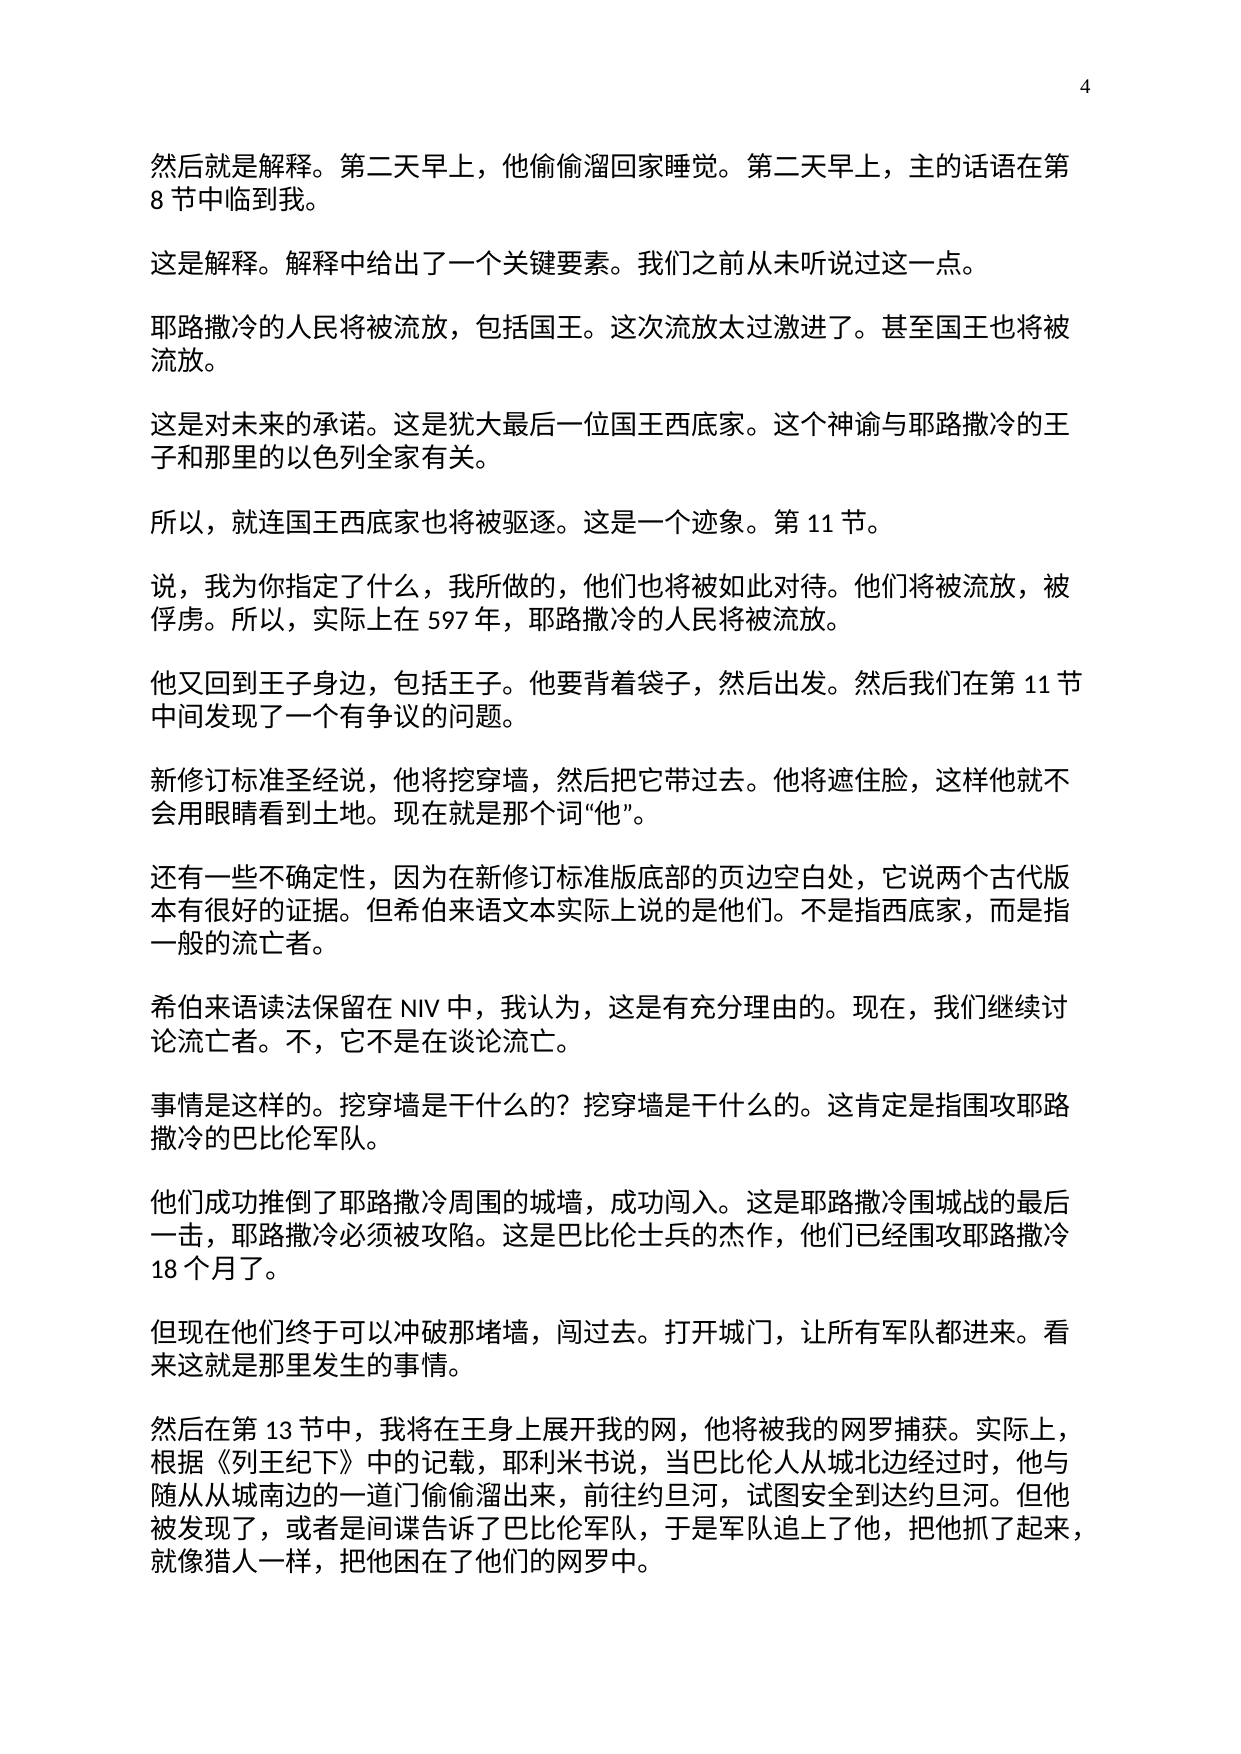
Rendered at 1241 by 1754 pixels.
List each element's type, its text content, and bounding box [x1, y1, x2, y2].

text 但现在他们终于可以冲破那堵墙，闯过去。打开城门，让所有军队都进来。看来这就是那里发生的事情。 [150, 1316, 1090, 1382]
text 新修订标准圣经说，他将挖穿墙，然后把它带过去。他将遮住脸，这样他就不会用眼睛看到土地。现在就是那个词“他”。 [150, 764, 1090, 830]
text 他又回到王子身边，包括王子。他要背着袋子，然后出发。然后我们在第 11 节中间发现了一个有争议的问题。 [150, 667, 1090, 733]
text 他们成功推倒了耶路撒冷周围的城墙，成功闯入。这是耶路撒冷围城战的最后一击，耶路撒冷必须被攻陷。这是巴比伦士兵的杰作，他们已经围攻耶路撒冷 18 个月了。 [150, 1186, 1090, 1285]
text 事情是这样的。挖穿墙是干什么的？挖穿墙是干什么的。这肯定是指围攻耶路撒冷的巴比伦军队。 [150, 1089, 1090, 1155]
text 然后就是解释。第二天早上，他偷偷溜回家睡觉。第二天早上，主的话语在第 8 节中临到我。 [150, 150, 1090, 216]
text 然后在第 13 节中，我将在王身上展开我的网，他将被我的网罗捕获。实际上，根据《列王纪下》中的记载，耶利米书说，当巴比伦人从城北边经过时，他与随从从城南边的一道门偷偷溜出来，前往约旦河，试图安全到达约旦河。但他被发现了，或者是间谍告诉了巴比伦军队，于是军队追上了他，把他抓了起来，就像猎人一样，把他困在了他们的网罗中。 [150, 1413, 1090, 1578]
text 说，我为你指定了什么，我所做的，他们也将被如此对待。他们将被流放，被俘虏。所以，实际上在 597 年，耶路撒冷的人民将被流放。 [150, 570, 1090, 636]
text 所以，就连国王西底家也将被驱逐。这是一个迹象。第 11 节。 [150, 506, 1090, 539]
text 这是解释。解释中给出了一个关键要素。我们之前从未听说过这一点。 [150, 247, 1090, 280]
text 这是对未来的承诺。这是犹大最后一位国王西底家。这个神谕与耶路撒冷的王子和那里的以色列全家有关。 [150, 408, 1090, 474]
text 希伯来语读法保留在 NIV 中，我认为，这是有充分理由的。现在，我们继续讨论流亡者。不，它不是在谈论流亡。 [150, 992, 1090, 1058]
text 还有一些不确定性，因为在新修订标准版底部的页边空白处，它说两个古代版本有很好的证据。但希伯来语文本实际上说的是他们。不是指西底家，而是指一般的流亡者。 [150, 861, 1090, 961]
text 耶路撒冷的人民将被流放，包括国王。这次流放太过激进了。甚至国王也将被流放。 [150, 311, 1090, 377]
